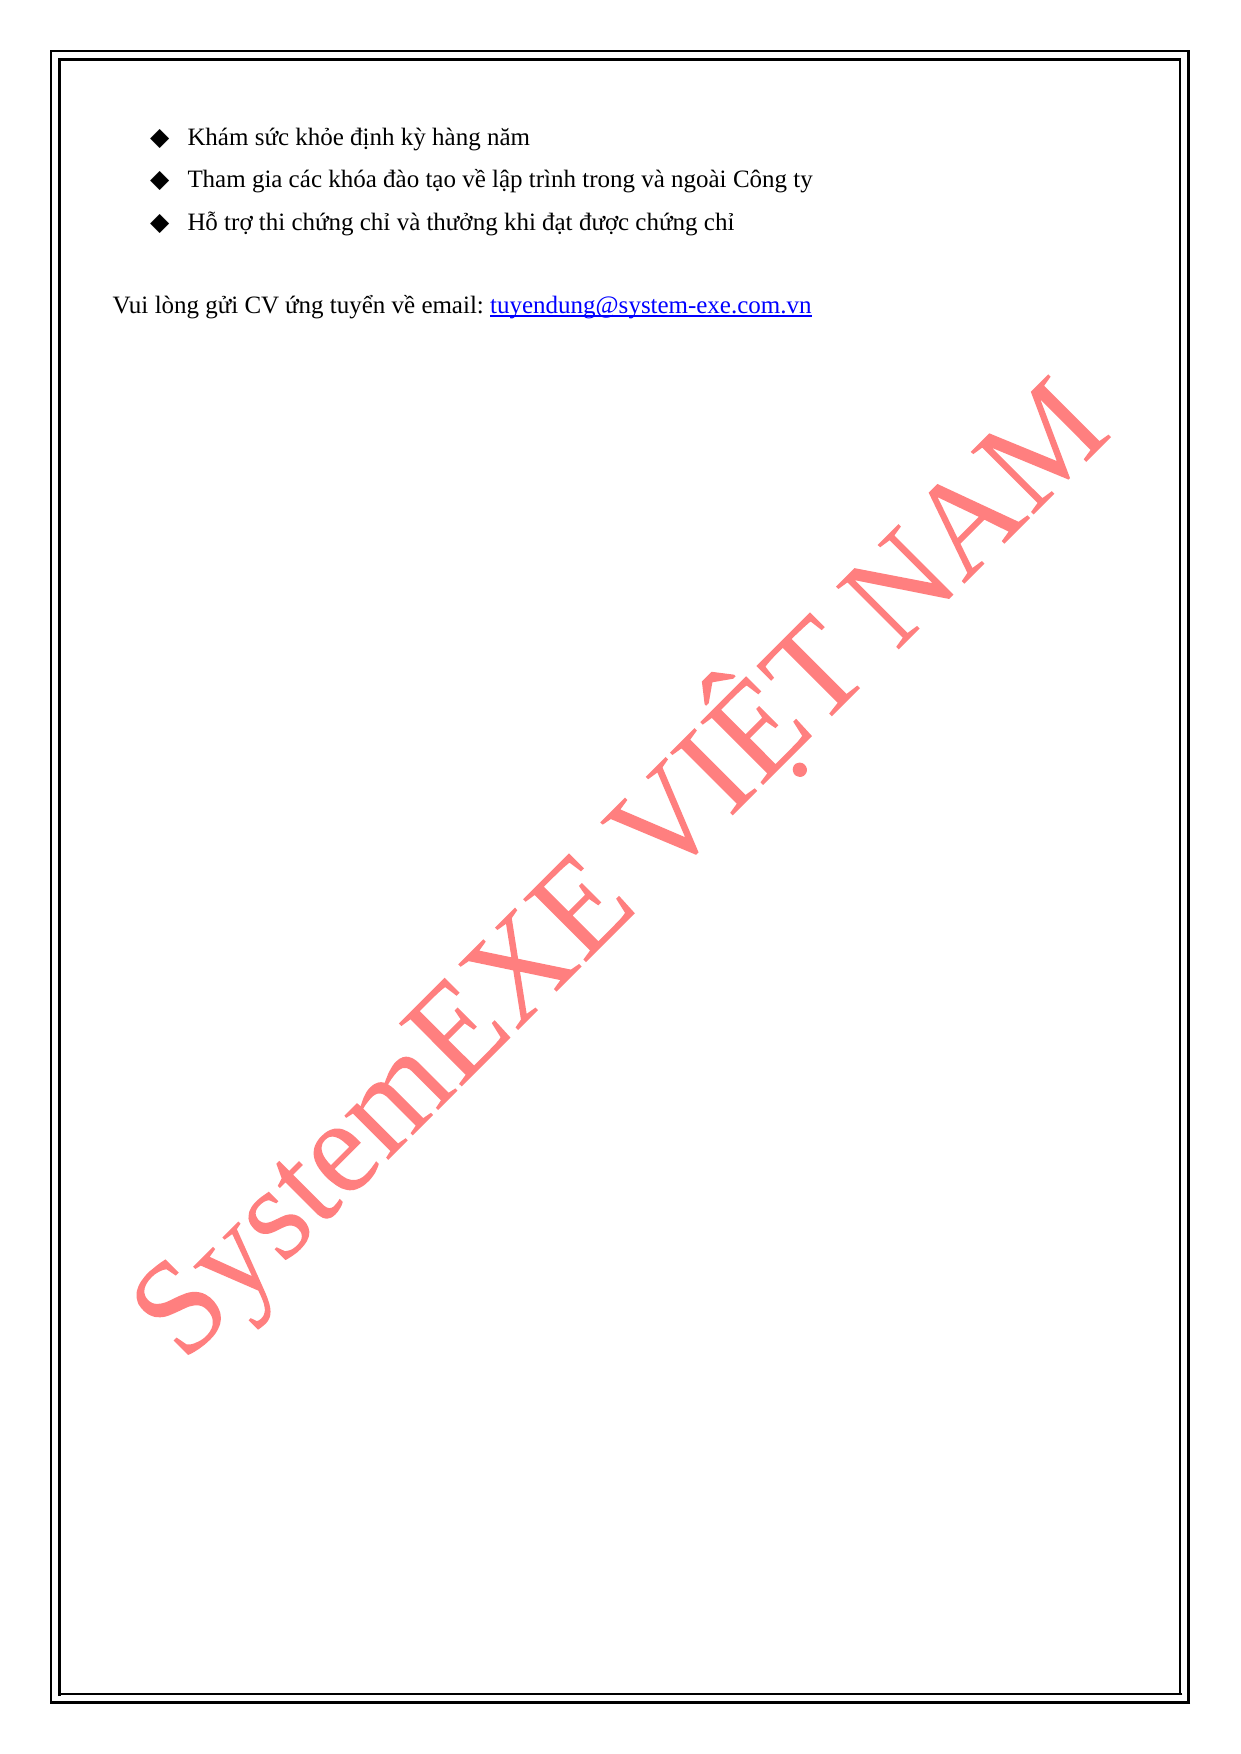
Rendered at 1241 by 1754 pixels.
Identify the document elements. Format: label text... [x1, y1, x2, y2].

text Vui lòng gửi CV ứng tuyển về email: tuyendung@system-exe.com.vn [112, 286, 1128, 323]
list Hỗ trợ thi chứng chỉ và thưởng khi đạt được chứng chỉ [150, 202, 1128, 239]
list Tham gia các khóa đào tạo về lập trình trong và ngoài Công ty [150, 159, 1128, 197]
list Khám sức khỏe định kỳ hàng năm [150, 116, 1128, 154]
